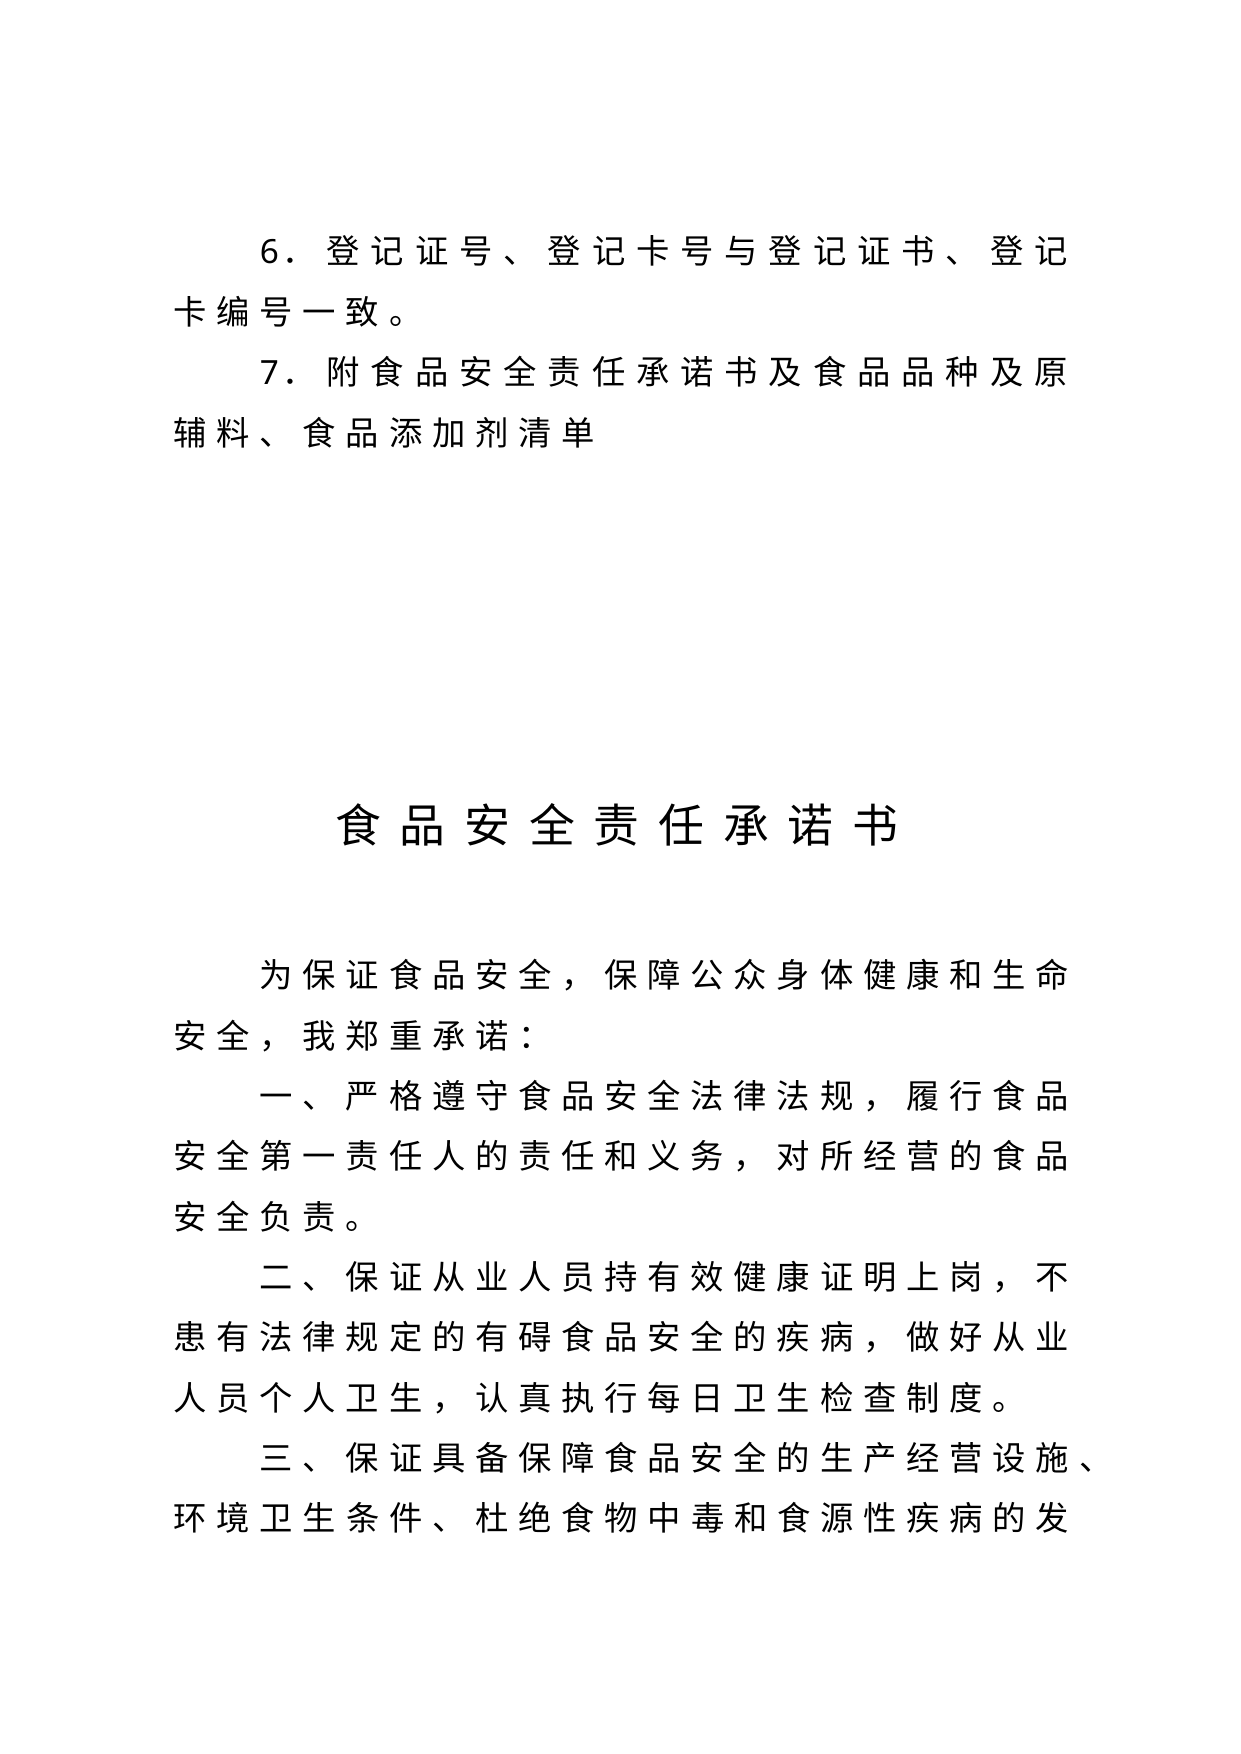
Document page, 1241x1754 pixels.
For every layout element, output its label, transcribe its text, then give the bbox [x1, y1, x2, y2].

text 一、严格遵守食品安全法律法规，履行食品安全第一责任人的责任和义务，对所经营的食品安全负责。 [173, 1064, 1079, 1245]
text 6．登记证号、登记卡号与登记证书、登记卡编号一致。 [173, 219, 1079, 340]
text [173, 1426, 1079, 1546]
text 7．附食品安全责任承诺书及食品品种及原辅料、食品添加剂清单 [173, 340, 1079, 461]
text 食品安全责任承诺书 [173, 762, 1079, 883]
text 二、保证从业人员持有效健康证明上岗，不患有法律规定的有碍食品安全的疾病，做好从业人员个人卫生，认真执行每日卫生检查制度。 [173, 1245, 1079, 1426]
text 为保证食品安全，保障公众身体健康和生命安全，我郑重承诺： [173, 943, 1079, 1064]
